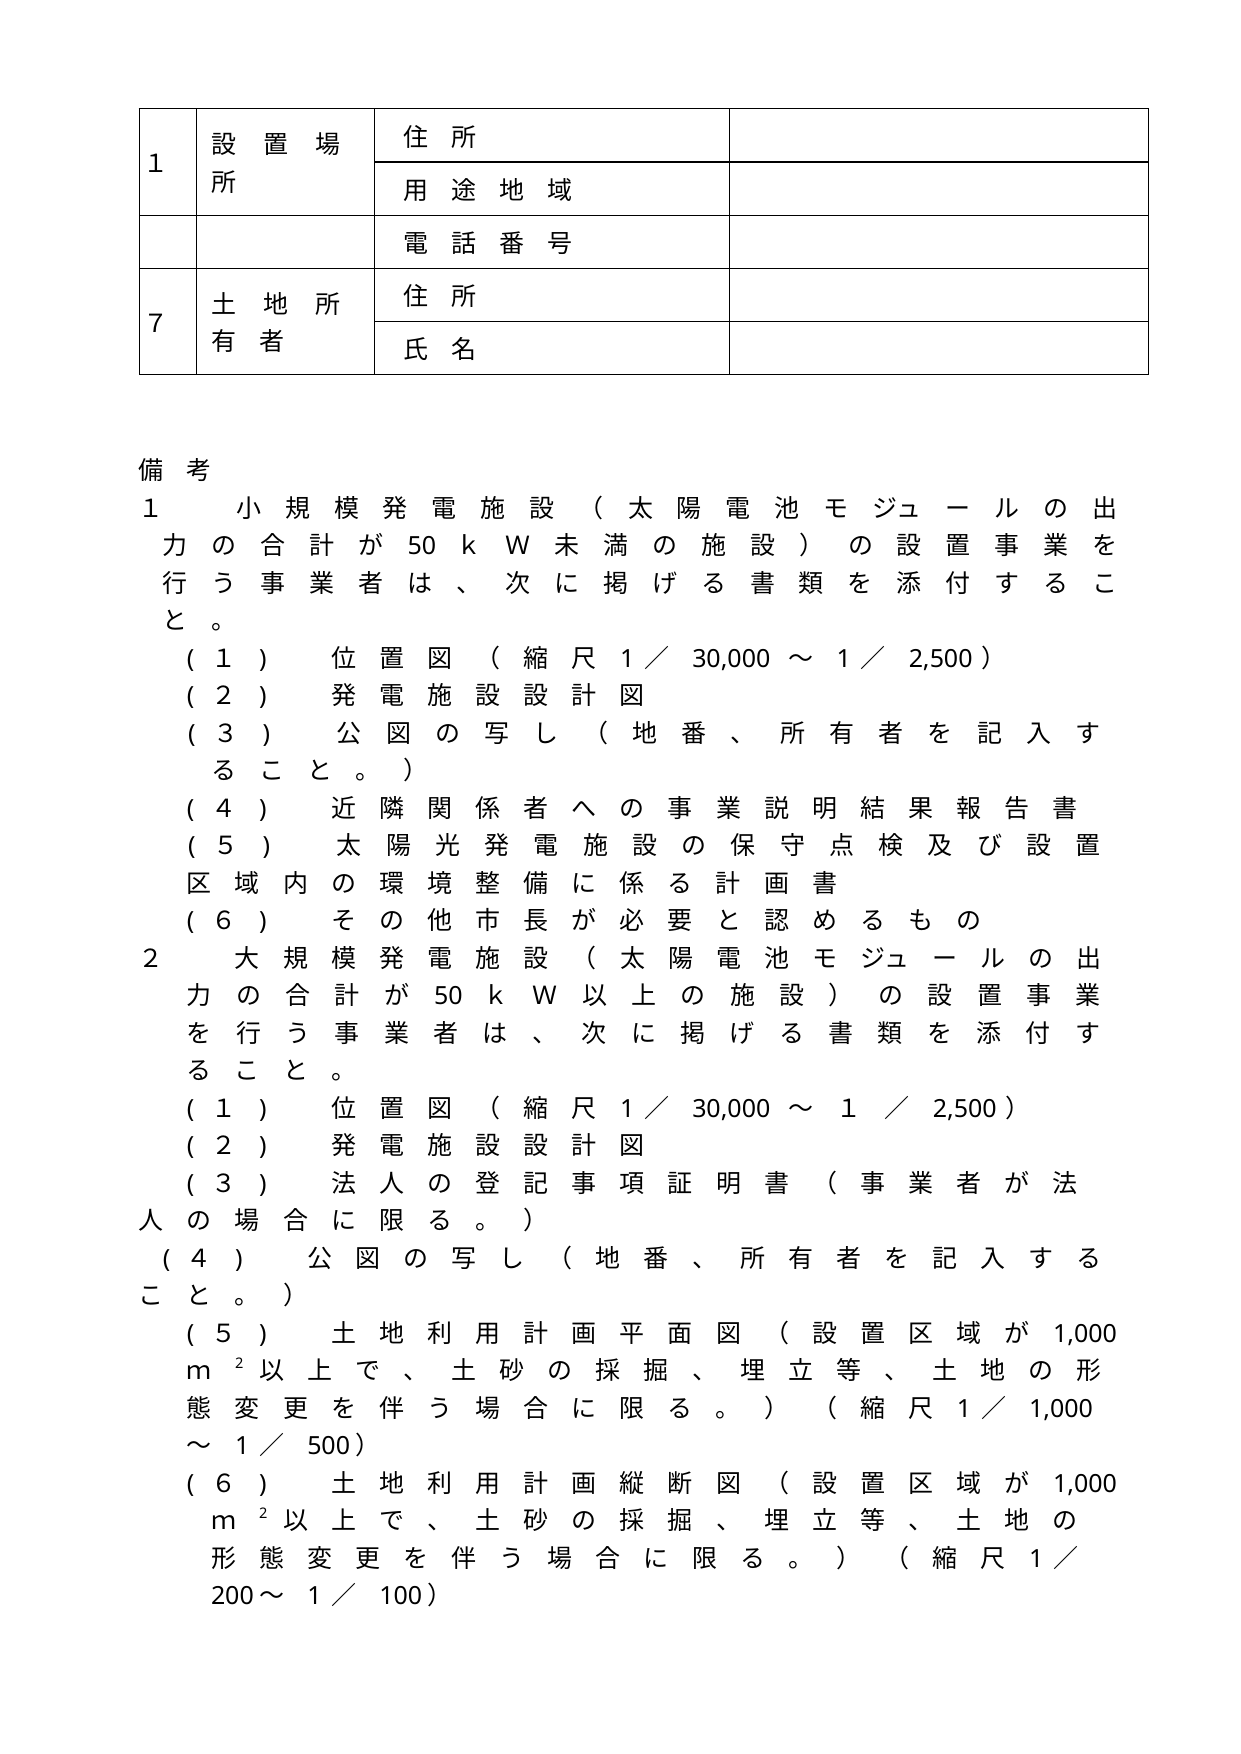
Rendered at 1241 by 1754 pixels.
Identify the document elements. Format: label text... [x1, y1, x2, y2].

text (５) 太陽光発電施設の保守点検及び設置区域内の環境整備に係る計画書 [138, 825, 1125, 900]
text 備考 [138, 450, 1125, 487]
table_cell 用途地域 [375, 163, 729, 214]
table_cell [730, 322, 1148, 374]
table_cell [730, 269, 1148, 321]
text (２) 発電施設設計図 [138, 1125, 1125, 1162]
text (５) 土地利用計画平面図（設置区域が1,000ｍ2以上で、土砂の採掘、埋立等、土地の形態変更を伴う場合に限る。）（縮尺1／1,000～1／500） [138, 1312, 1125, 1462]
text (３) 公図の写し（地番、所有者を記入すること。） [138, 712, 1125, 787]
text (１) 位置図（縮尺1／30,000～1／2,500） [138, 637, 1125, 675]
table_header [730, 109, 1148, 161]
table_cell 住所 [375, 269, 729, 321]
table_cell [730, 216, 1148, 268]
text (４) 公図の写し（地番、所有者を記入すること。） [138, 1237, 1125, 1312]
table_cell [730, 163, 1148, 214]
text (６) 土地利用計画縦断図（設置区域が1,000ｍ2以上で、土砂の採掘、埋立等、土地の形態変更を伴う場合に限る。）（縮尺1／200～1／100） [138, 1462, 1125, 1612]
text １ 小規模発電施設（太陽電池モジュールの出力の合計が50ｋＷ未満の施設）の設置事業を行う事業者は、次に掲げる書類を添付すること。 [138, 487, 1141, 637]
text (２) 発電施設設計図 [138, 675, 1125, 712]
text ２ 大規模発電施設（太陽電池モジュールの出力の合計が50ｋＷ以上の施設）の設置事業を行う事業者は、次に掲げる書類を添付すること。 [138, 937, 1125, 1087]
table_header 住所 [375, 109, 729, 161]
table_header 設置場所 [197, 109, 374, 214]
table_cell 氏名 [375, 322, 729, 374]
text (１) 位置図（縮尺1／30,000～１／2,500） [138, 1087, 1125, 1125]
table_cell ７ [140, 269, 196, 374]
table_cell 土地所有者 [197, 269, 374, 374]
table_header １ [140, 109, 196, 214]
text (６) その他市長が必要と認めるもの [138, 900, 1125, 937]
text (４) 近隣関係者への事業説明結果報告書 [138, 787, 1125, 825]
table_cell 電話番号 [375, 216, 729, 268]
text (３) 法人の登記事項証明書（事業者が法人の場合に限る。） [138, 1162, 1125, 1237]
